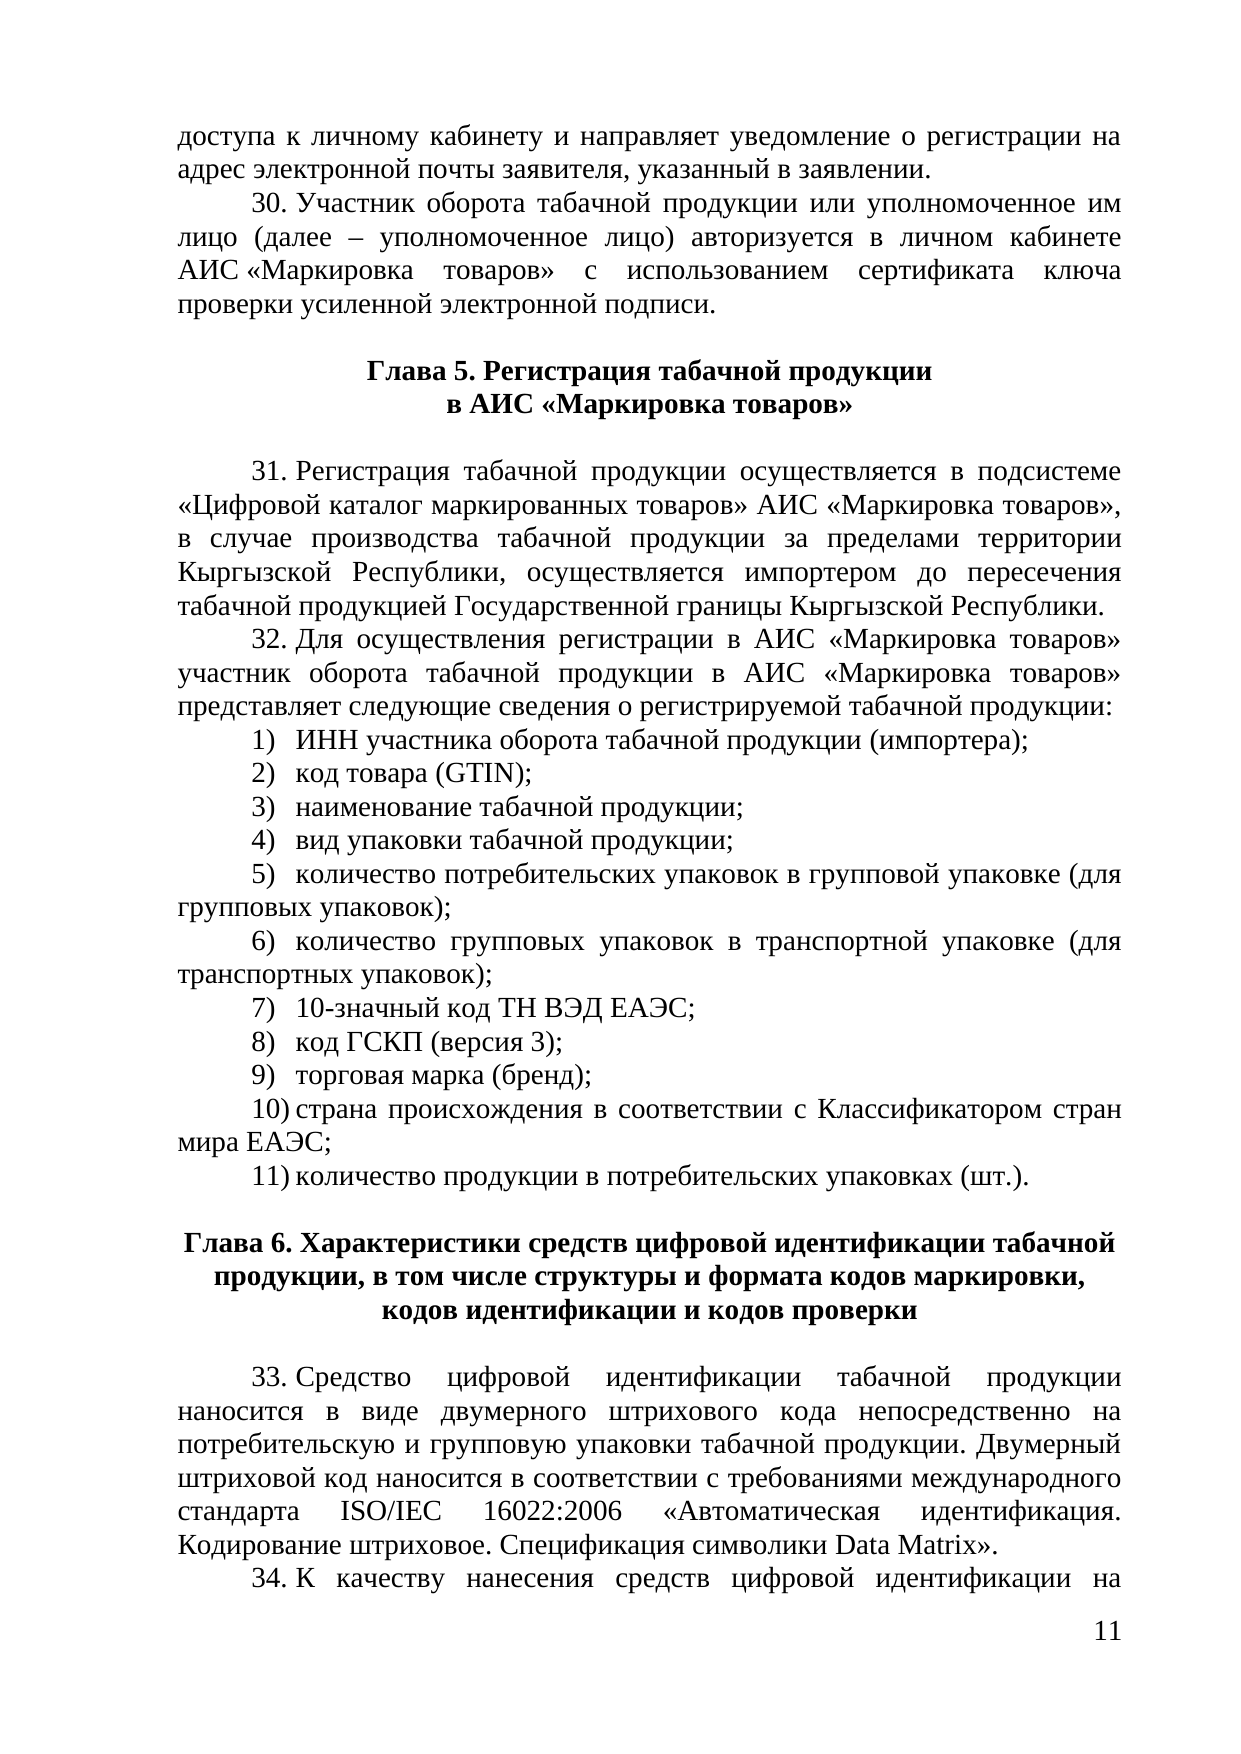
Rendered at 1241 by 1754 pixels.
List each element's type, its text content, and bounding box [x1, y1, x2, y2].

list количество групповых упаковок в транспортной упаковке (для транспортных упаковок); [177, 923, 1122, 990]
list ИНН участника оборота табачной продукции (импортера); [177, 722, 1122, 755]
list Участник оборота табачной продукции или уполномоченное им лицо (далее – уполномоченное лицо) авторизуется в личном кабинете АИС «Маркировка товаров» с использованием сертификата ключа проверки усиленной электронной подписи. [177, 185, 1122, 319]
list количество продукции в потребительских упаковках (шт.). [177, 1158, 1122, 1191]
subtitle Глава 5. Регистрация табачной продукции [177, 353, 1122, 386]
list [177, 118, 1122, 185]
list Для осуществления регистрации в АИС «Маркировка товаров» участник оборота табачной продукции в АИС «Маркировка товаров» представляет следующие сведения о регистрируемой табачной продукции: [177, 621, 1122, 722]
list Регистрация табачной продукции осуществляется в подсистеме «Цифровой каталог маркированных товаров» АИС «Маркировка товаров», в случае производства табачной продукции за пределами территории Кыргызской Республики, осуществляется импортером до пересечения табачной продукцией Государственной границы Кыргызской Республики. [177, 453, 1122, 621]
list торговая марка (бренд); [177, 1057, 1122, 1091]
list страна происхождения в соответствии с Классификатором стран мира ЕАЭС; [177, 1091, 1122, 1158]
list вид упаковки табачной продукции; [177, 822, 1122, 856]
subtitle в АИС «Маркировка товаров» [177, 386, 1122, 420]
list Средство цифровой идентификации табачной продукции наносится в виде двумерного штрихового кода непосредственно на потребительскую и групповую упаковки табачной продукции. Двумерный штриховой код наносится в соответствии с требованиями международного стандарта ISO/IEC 16022:2006 «Автоматическая идентификация. Кодирование штриховое. Спецификация символики Data Matrix». [177, 1359, 1122, 1560]
list наименование табачной продукции; [177, 789, 1122, 822]
list код товара (GTIN); [177, 755, 1122, 789]
list 10-значный код ТН ВЭД ЕАЭС; [177, 990, 1122, 1024]
list код ГСКП (версия 3); [177, 1024, 1122, 1057]
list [177, 1560, 1122, 1594]
subtitle Глава 6. Характеристики средств цифровой идентификации табачной продукции, в том числе структуры и формата кодов маркировки, кодов идентификации и кодов проверки [177, 1225, 1122, 1326]
list количество потребительских упаковок в групповой упаковке (для групповых упаковок); [177, 856, 1122, 923]
